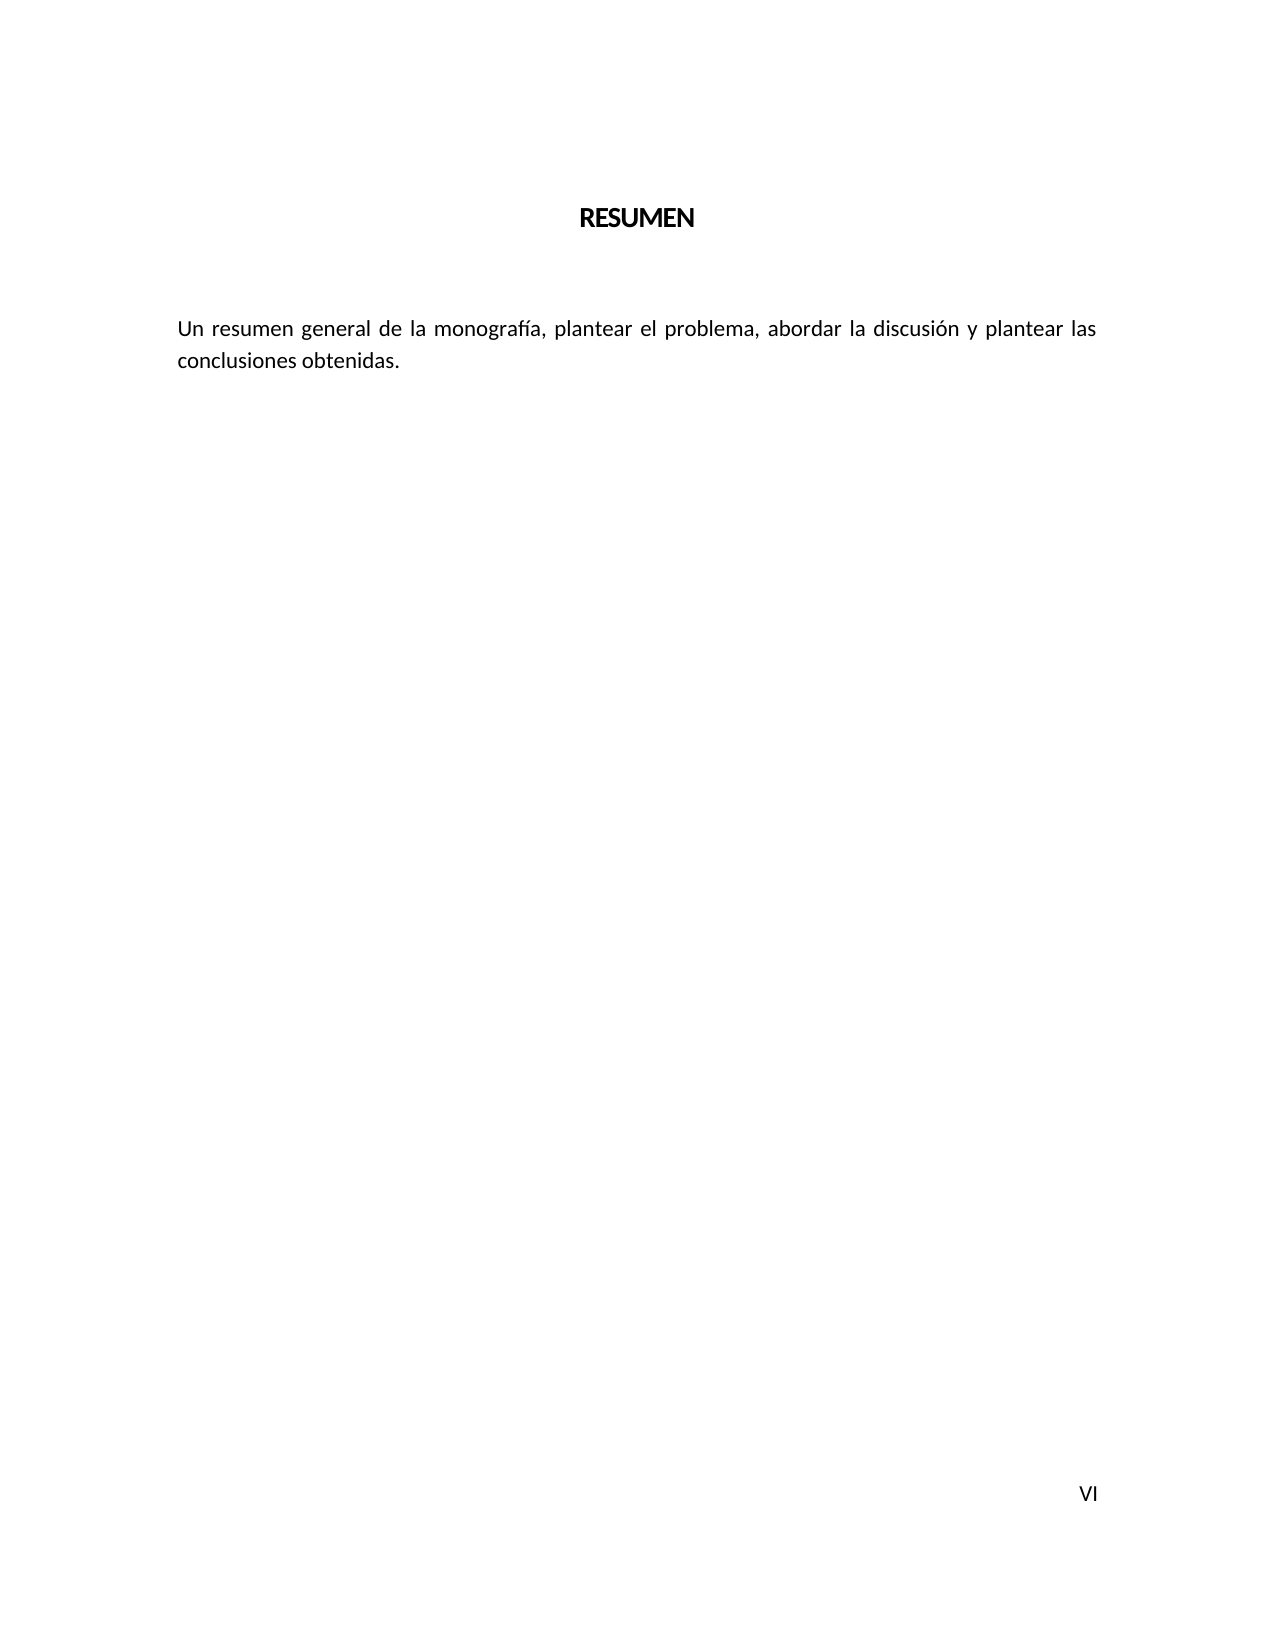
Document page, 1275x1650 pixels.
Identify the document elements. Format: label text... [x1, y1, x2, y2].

text Un resumen general de la monografía, plantear el problema, abordar la discusión y plantear las conclusiones obtenidas. [177, 314, 1098, 374]
title RESUMEN [177, 199, 1098, 235]
